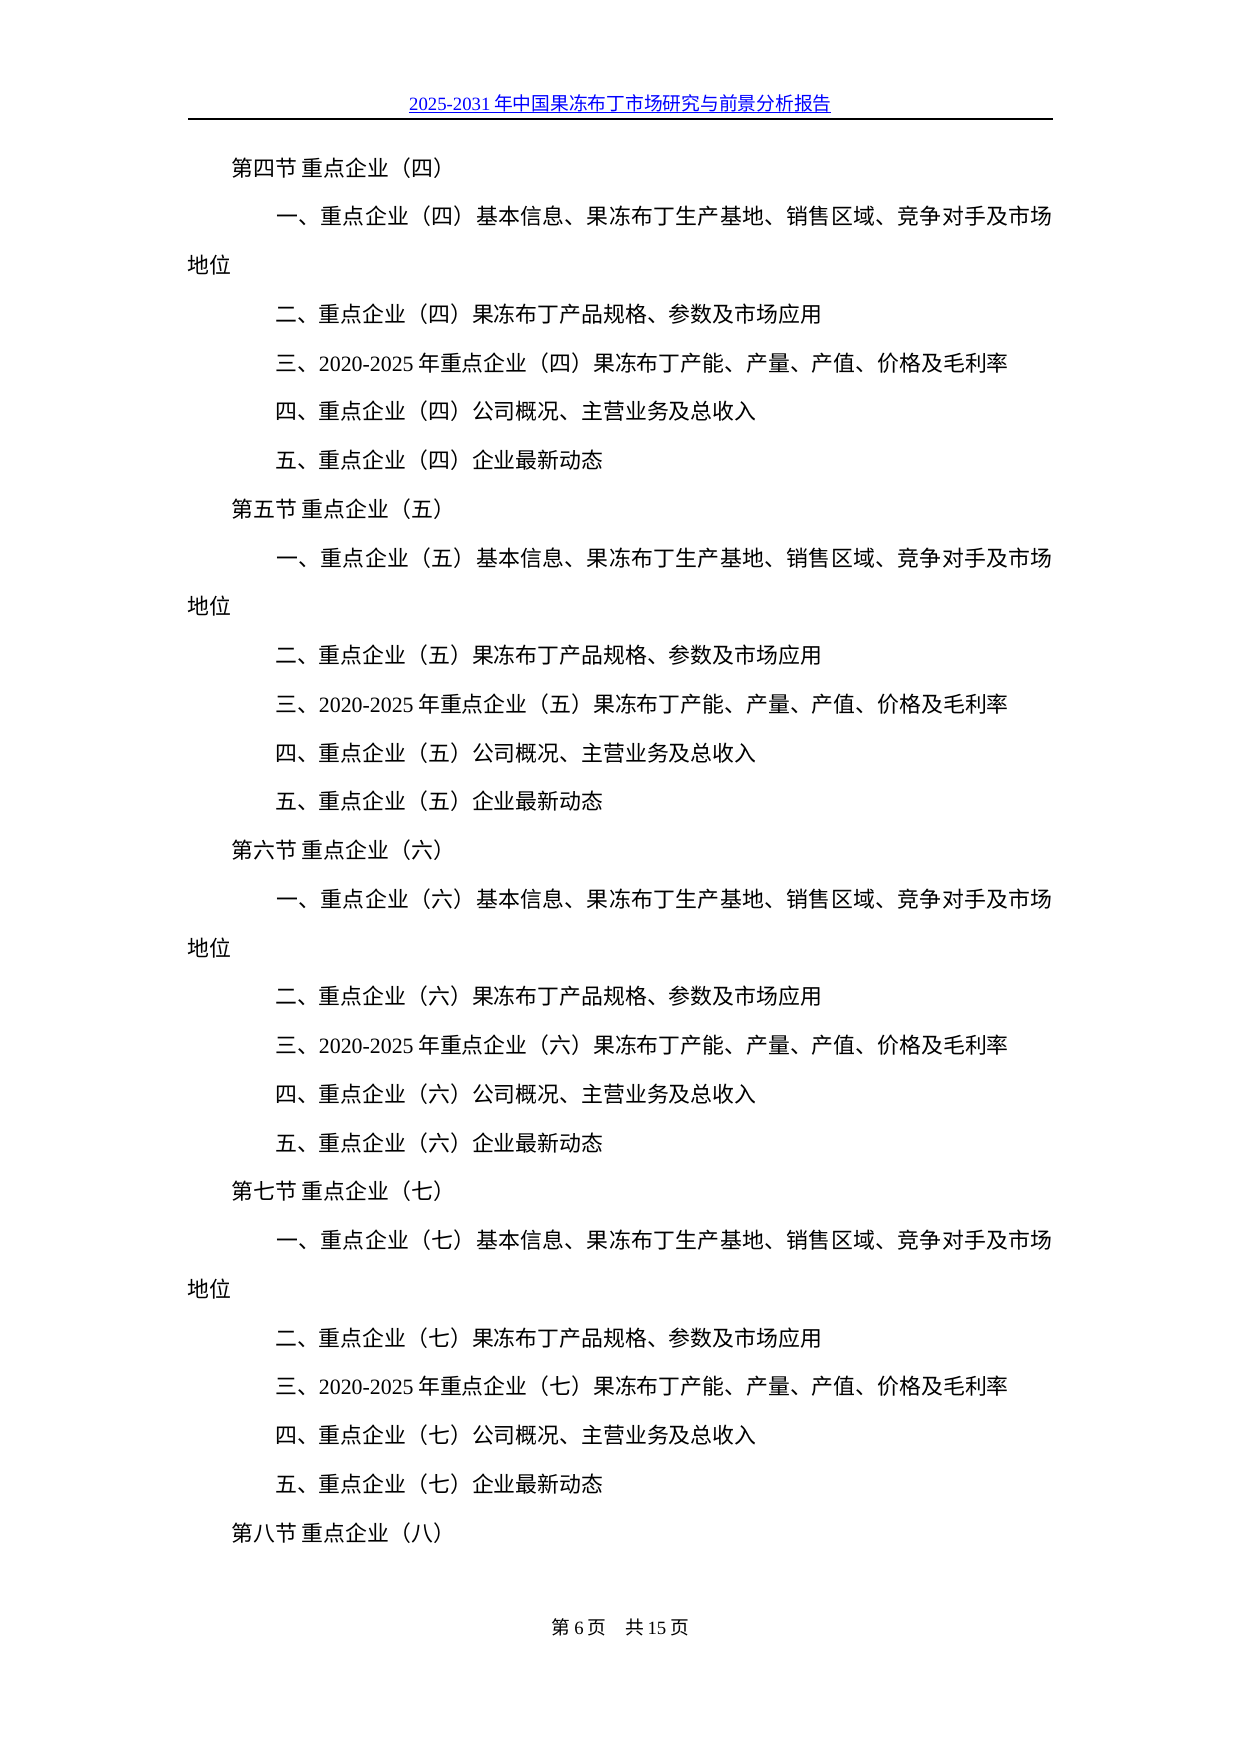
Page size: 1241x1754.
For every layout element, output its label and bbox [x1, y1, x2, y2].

text [187, 150, 1053, 1548]
